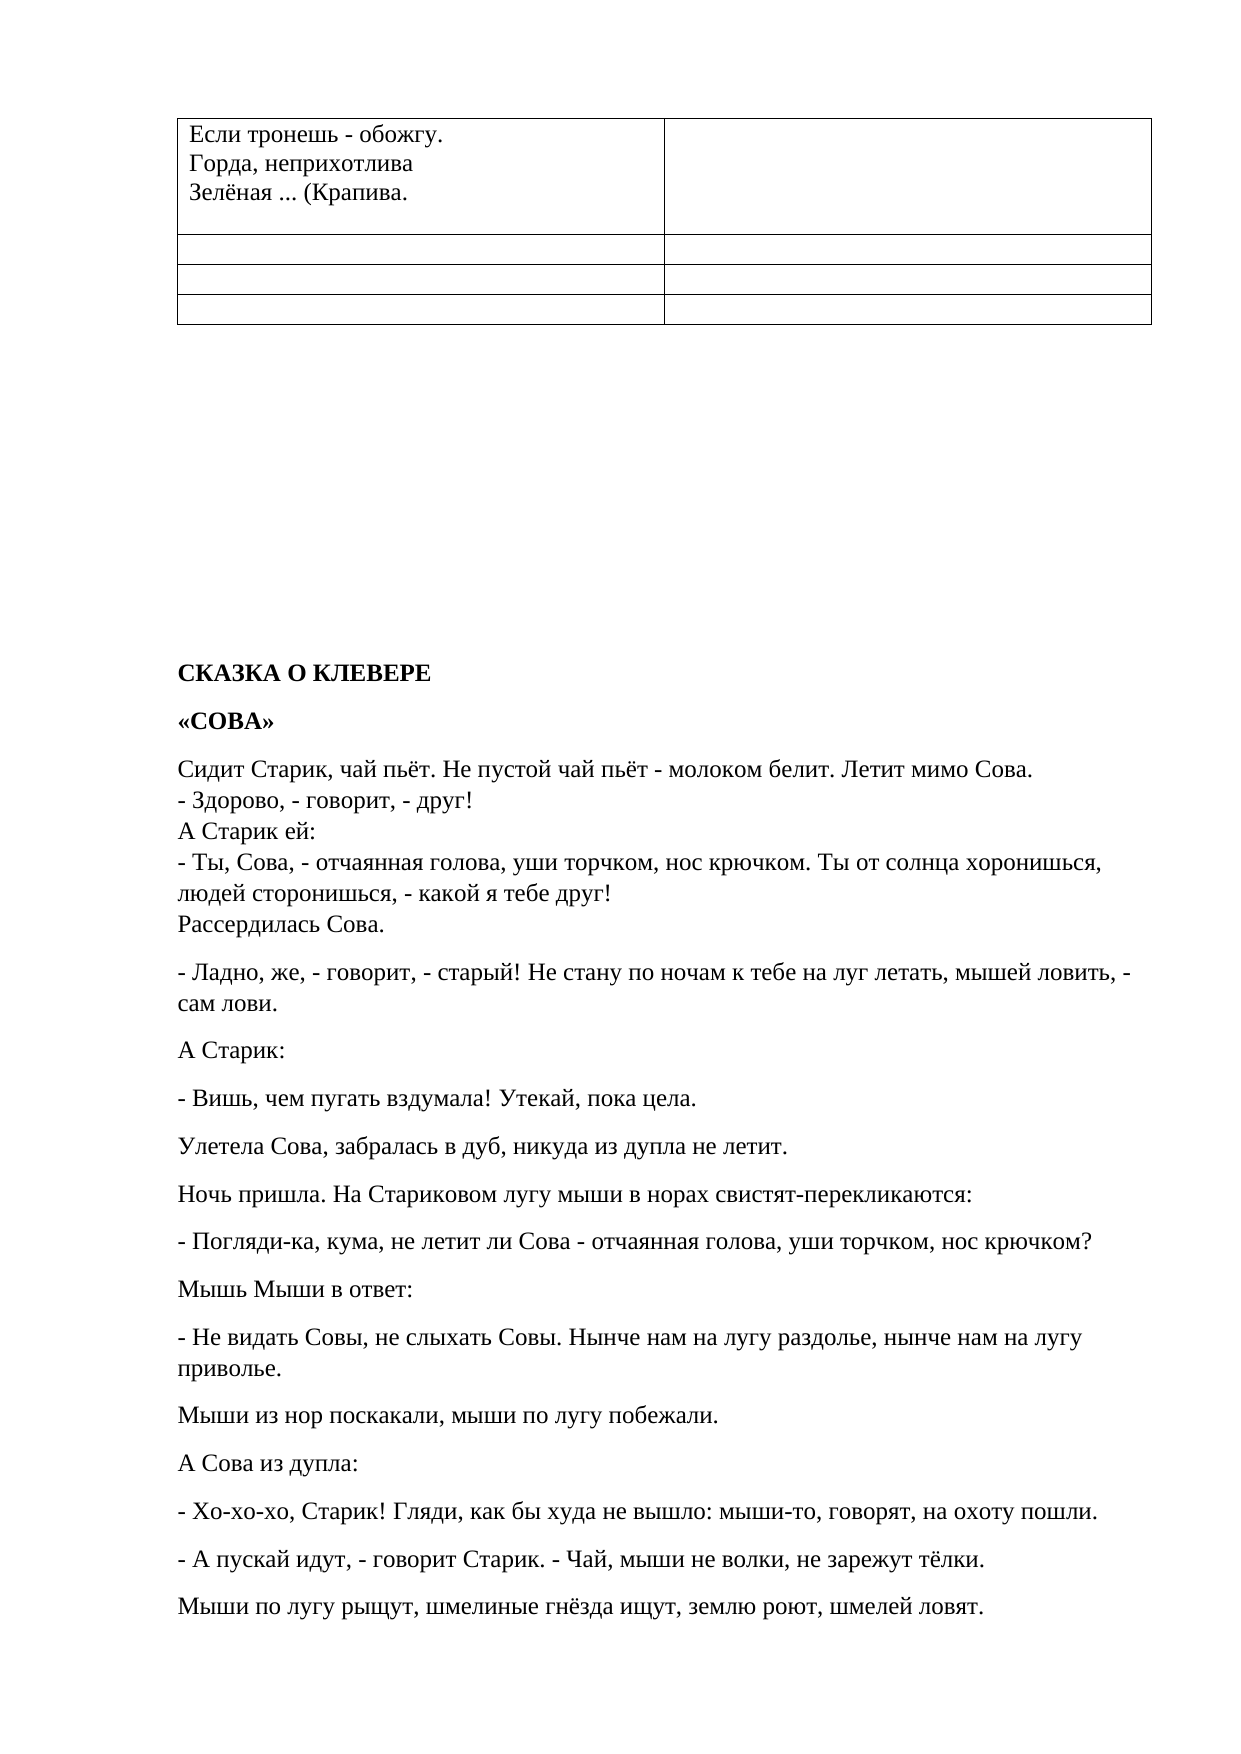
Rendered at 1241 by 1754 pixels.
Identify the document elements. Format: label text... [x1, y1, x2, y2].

table_cell [178, 295, 664, 323]
text Сидит Старик, чай пьёт. Не пустой чай пьёт - молоком белит. Летит мимо Сова. - Здорово, - говорит, - друг! А Старик ей: - Ты, Сова, - отчаянная голова, уши торчком, нос крючком. Ты от солнца хоронишься, людей сторонишься, - какой я тебе друг! Рассердилась Сова. [177, 754, 1152, 938]
text Ночь пришла. На Стариковом лугу мыши в норах свистят-перекликаются: [177, 1179, 1152, 1207]
text «СОВА» [177, 706, 1152, 735]
text - А пускай идут, - говорит Старик. - Чай, мыши не волки, не зарежут тёлки. [177, 1544, 1152, 1572]
text Мыши по лугу рыщут, шмелиные гнёзда ищут, землю роют, шмелей ловят. [177, 1591, 1152, 1620]
text Мыши из нор поскакали, мыши по лугу побежали. [177, 1401, 1152, 1429]
table_cell [665, 235, 1151, 264]
table_cell [178, 235, 664, 264]
text - Не видать Совы, не слыхать Совы. Нынче нам на лугу раздолье, нынче нам на лугу приволье. [177, 1322, 1152, 1382]
table_cell [665, 295, 1151, 323]
text А Сова из дупла: [177, 1448, 1152, 1477]
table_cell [178, 119, 664, 234]
text - Хо-хо-хо, Старик! Гляди, как бы худа не вышло: мыши-то, говорят, на охоту пошли. [177, 1496, 1152, 1525]
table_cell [665, 119, 1151, 234]
text Мышь Мыши в ответ: [177, 1274, 1152, 1303]
text - Ладно, же, - говорит, - старый! Не стану по ночам к тебе на луг летать, мышей ловить, - сам лови. [177, 957, 1152, 1017]
table_cell [665, 265, 1151, 294]
text А Старик: [177, 1036, 1152, 1064]
text - Вишь, чем пугать вздумала! Утекай, пока цела. [177, 1083, 1152, 1112]
table_cell [178, 265, 664, 294]
text - Погляди-ка, кума, не летит ли Сова - отчаянная голова, уши торчком, нос крючком? [177, 1226, 1152, 1255]
text СКАЗКА О КЛЕВЕРЕ [177, 658, 1152, 687]
text Улетела Сова, забралась в дуб, никуда из дупла не летит. [177, 1131, 1152, 1160]
